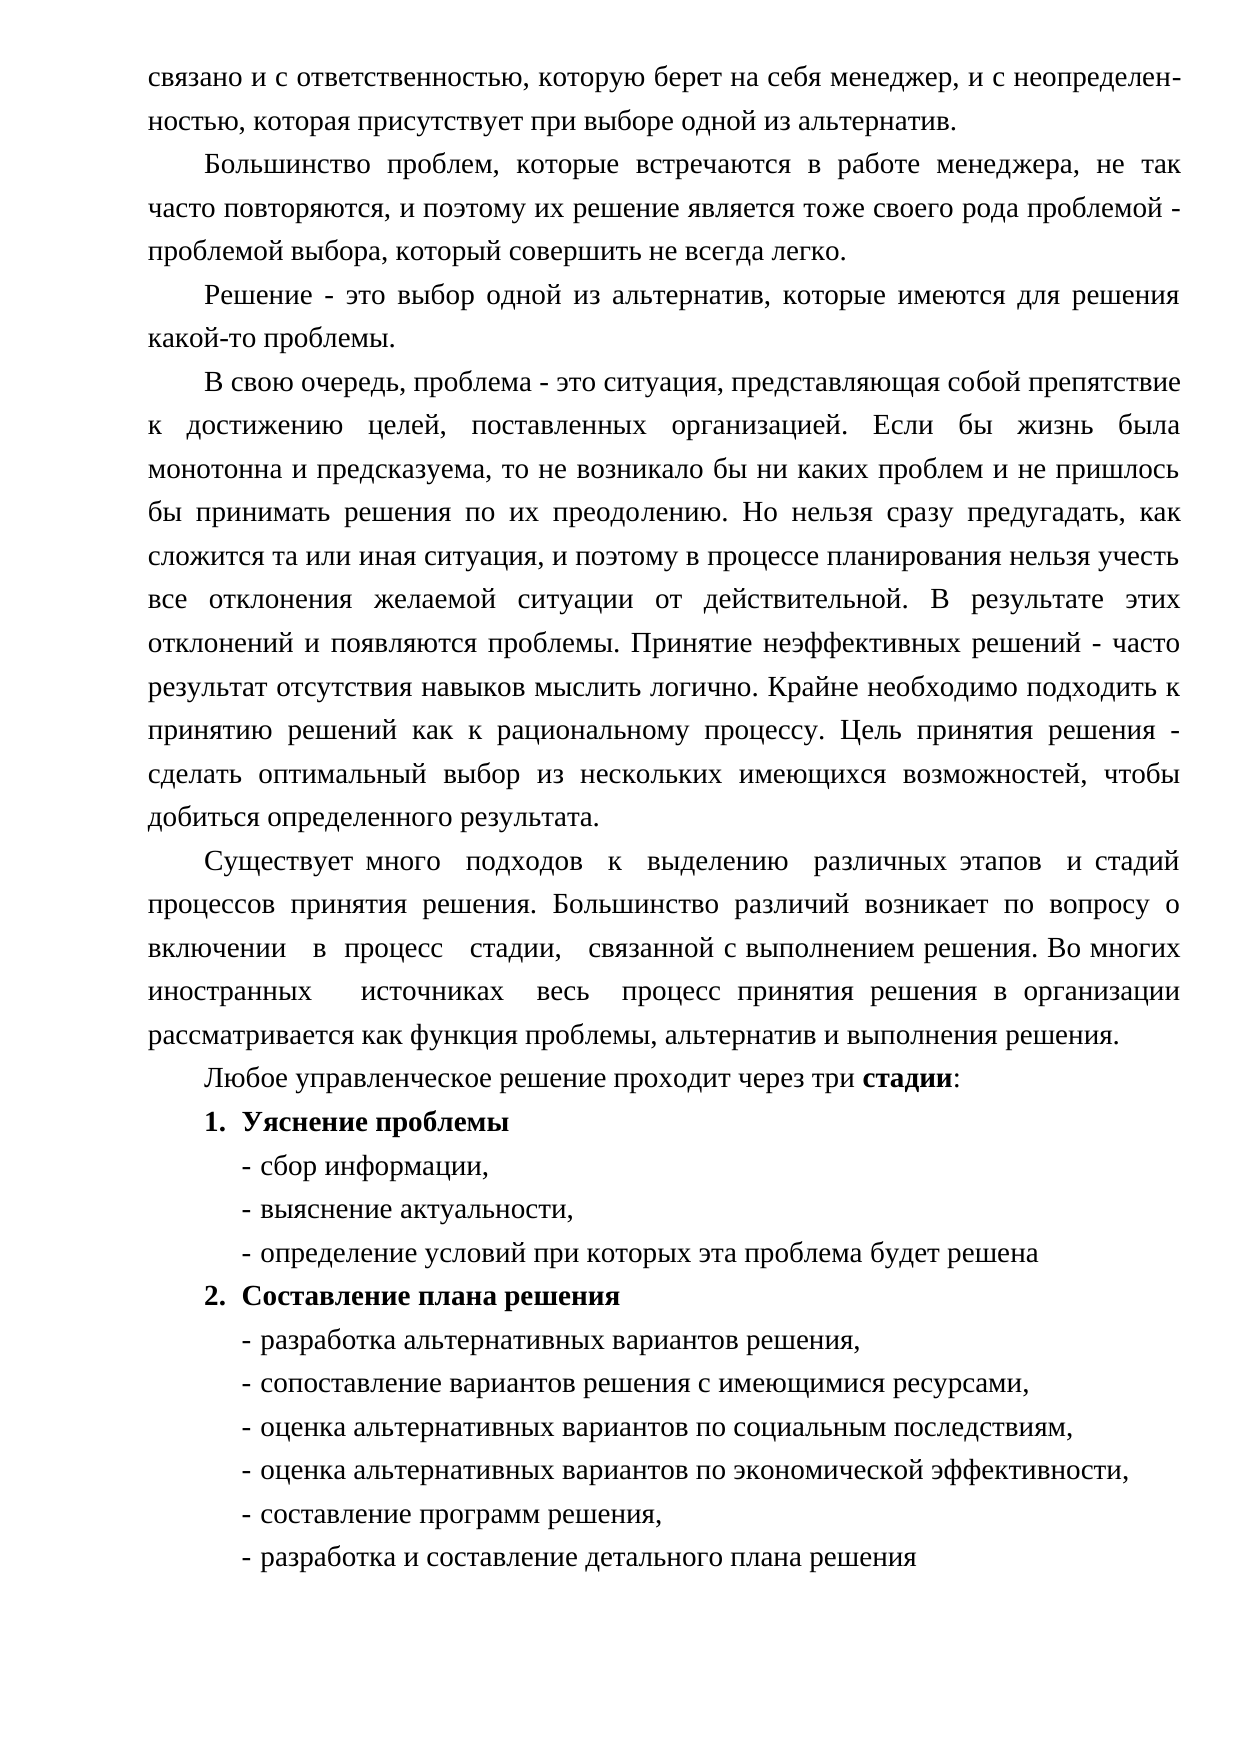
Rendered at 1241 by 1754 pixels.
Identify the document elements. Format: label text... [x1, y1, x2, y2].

list определение условий при которых эта проблема будет решена [148, 1235, 1181, 1268]
list Уяснение проблемы [148, 1104, 1181, 1138]
list Составление плана решения [148, 1278, 1181, 1312]
list сбор информации, [148, 1148, 1181, 1181]
text Существует много подходов к выделению различных этапов и стадий процессов принятия решения. Большинство различий возникает по вопросу о включении в процесс стадии, связанной c выполнением решения. Во многих иностранных источниках весь процесс принятия решения в организации рассматривается как функция проблемы, альтернатив и выполнения решения. [148, 843, 1181, 1051]
list разработка альтернативных вариантов решения, [148, 1322, 1181, 1355]
text Решение - это выбор одной из альтернатив, которые имеются для решения какой-то проблемы. [148, 277, 1181, 354]
list сопоставление вариантов решения с имеющимися ресурсами, [148, 1365, 1181, 1399]
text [148, 59, 1181, 136]
list составление программ решения, [148, 1496, 1181, 1529]
text Большинство проблем, которые встречаются в работе менеджера, не так часто повторяются, и поэтому их решение является тоже своего рода проблемой - проблемой выбора, который совершить не всегда легко. [148, 146, 1181, 267]
list оценка альтернативных вариантов по социальным последствиям, [148, 1409, 1181, 1442]
list разработка и составление детального плана решения [148, 1539, 1181, 1573]
text В свою очередь, проблема - это ситуация, представляющая собой препятствие к достижению целей, поставленных организацией. Если бы жизнь была монотонна и предсказуема, то не возникало бы ни каких проблем и не пришлось бы принимать решения по их преодолению. Но нельзя сразу предугадать, как сложится та или иная ситуация, и поэтому в процессе планирования нельзя учесть все отклонения желаемой ситуации от действительной. В результате этих отклонений и появляются проблемы. Принятие неэффективных решений - часто результат отсутствия навыков мыслить логично. Крайне необходимо подходить к принятию решений как к рациональному процессу. Цель принятия решения - сделать оптимальный выбор из нескольких имеющихся возможностей, чтобы добиться определенного результата. [148, 364, 1181, 833]
list выяснение актуальности, [148, 1191, 1181, 1225]
list оценка альтернативных вариантов по экономической эффективности, [148, 1452, 1181, 1486]
text Любое управленческое решение проходит через три стадии: [148, 1061, 1181, 1094]
